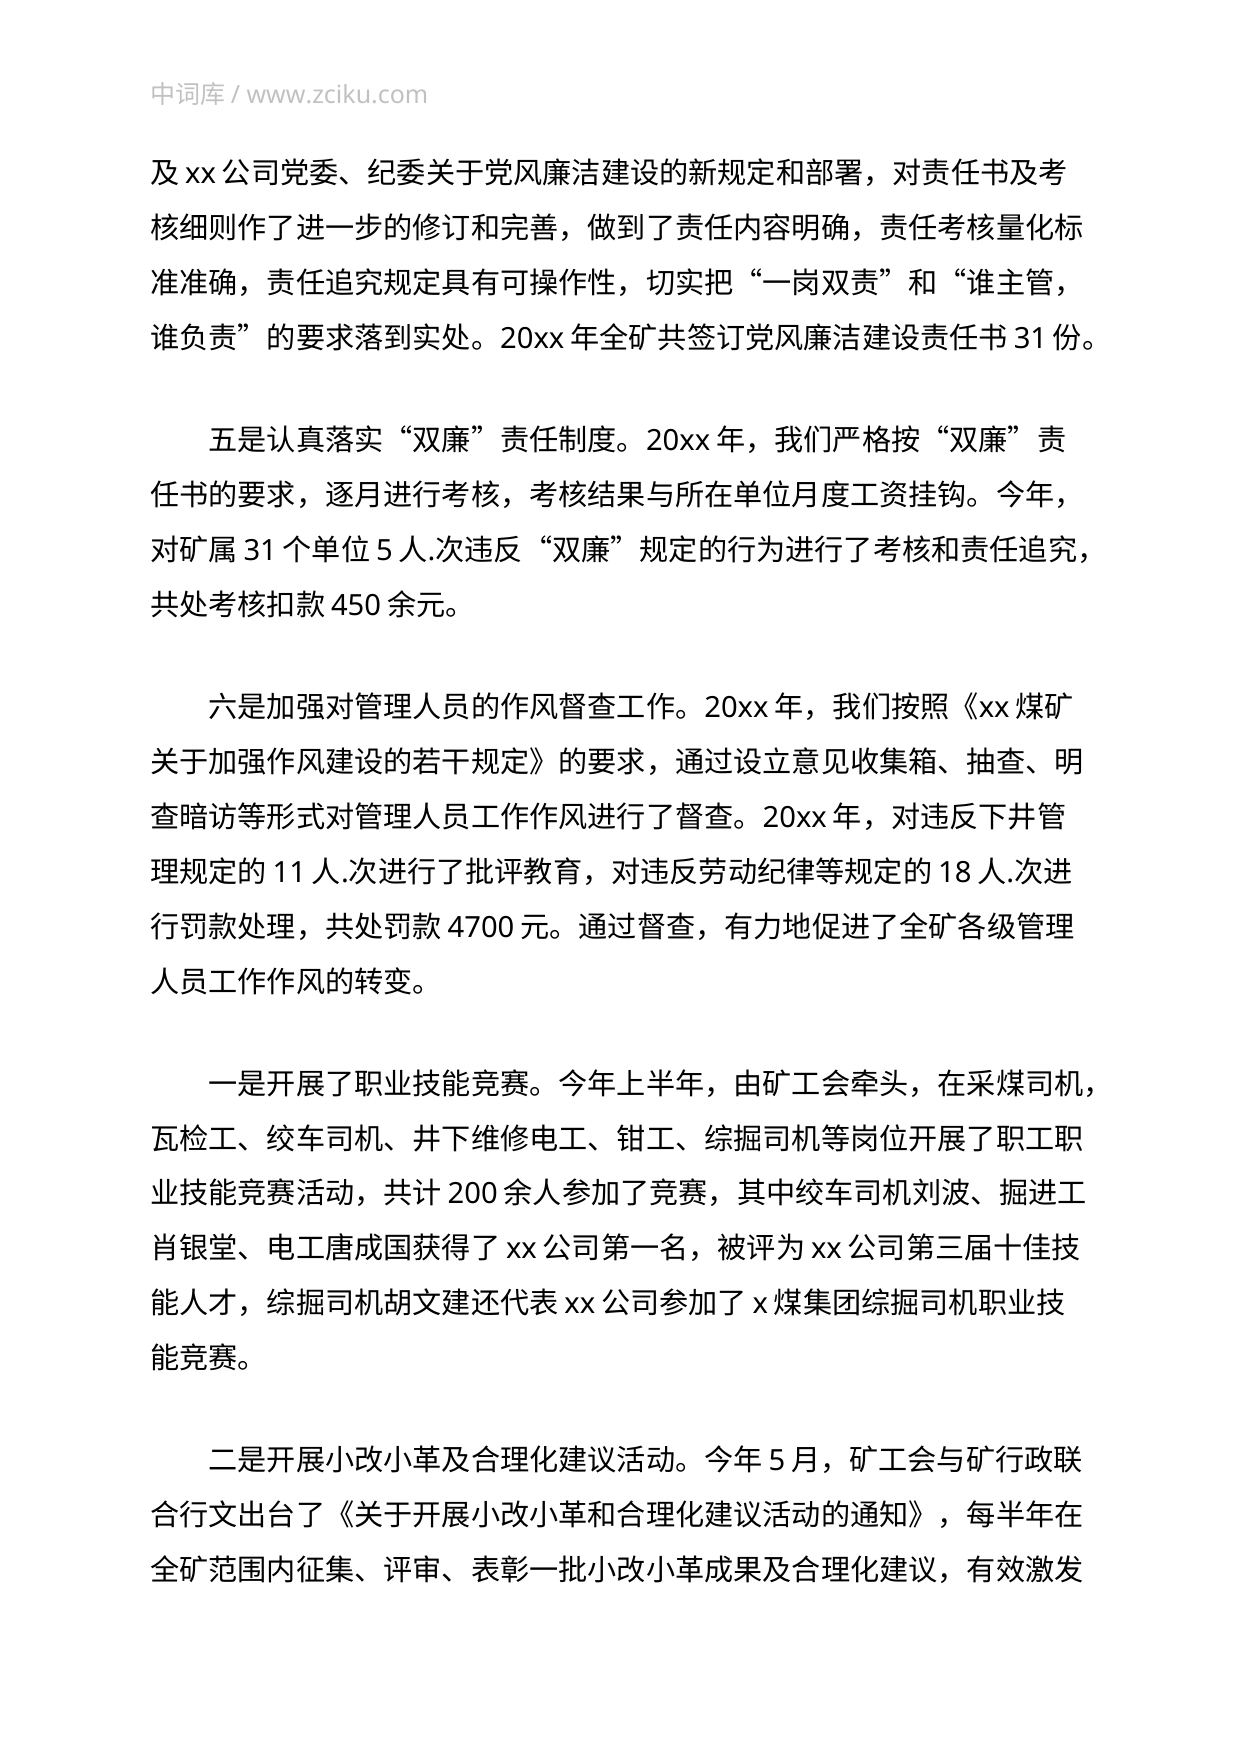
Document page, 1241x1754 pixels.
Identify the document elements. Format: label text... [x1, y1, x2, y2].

text 一是开展了职业技能竞赛。今年上半年，由矿工会牵头，在采煤司机，瓦检工、绞车司机、井下维修电工、钳工、综掘司机等岗位开展了职工职业技能竞赛活动，共计200余人参加了竞赛，其中绞车司机刘波、掘进工肖银堂、电工唐成国获得了xx公司第一名，被评为xx公司第三届十佳技能人才，综掘司机胡文建还代表xx公司参加了x煤集团综掘司机职业技能竞赛。 [150, 1060, 1090, 1377]
text 五是认真落实“双廉”责任制度。20xx年，我们严格按“双廉”责任书的要求，逐月进行考核，考核结果与所在单位月度工资挂钩。今年，对矿属31个单位5人.次违反“双廉”规定的行为进行了考核和责任追究，共处考核扣款450余元。 [150, 417, 1090, 624]
text 六是加强对管理人员的作风督查工作。20xx年，我们按照《xx煤矿关于加强作风建设的若干规定》的要求，通过设立意见收集箱、抽查、明查暗访等形式对管理人员工作作风进行了督查。20xx年，对违反下井管理规定的11人.次进行了批评教育，对违反劳动纪律等规定的18人.次进行罚款处理，共处罚款4700元。通过督查，有力地促进了全矿各级管理人员工作作风的转变。 [150, 684, 1090, 1001]
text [150, 1437, 1090, 1589]
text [150, 150, 1090, 357]
